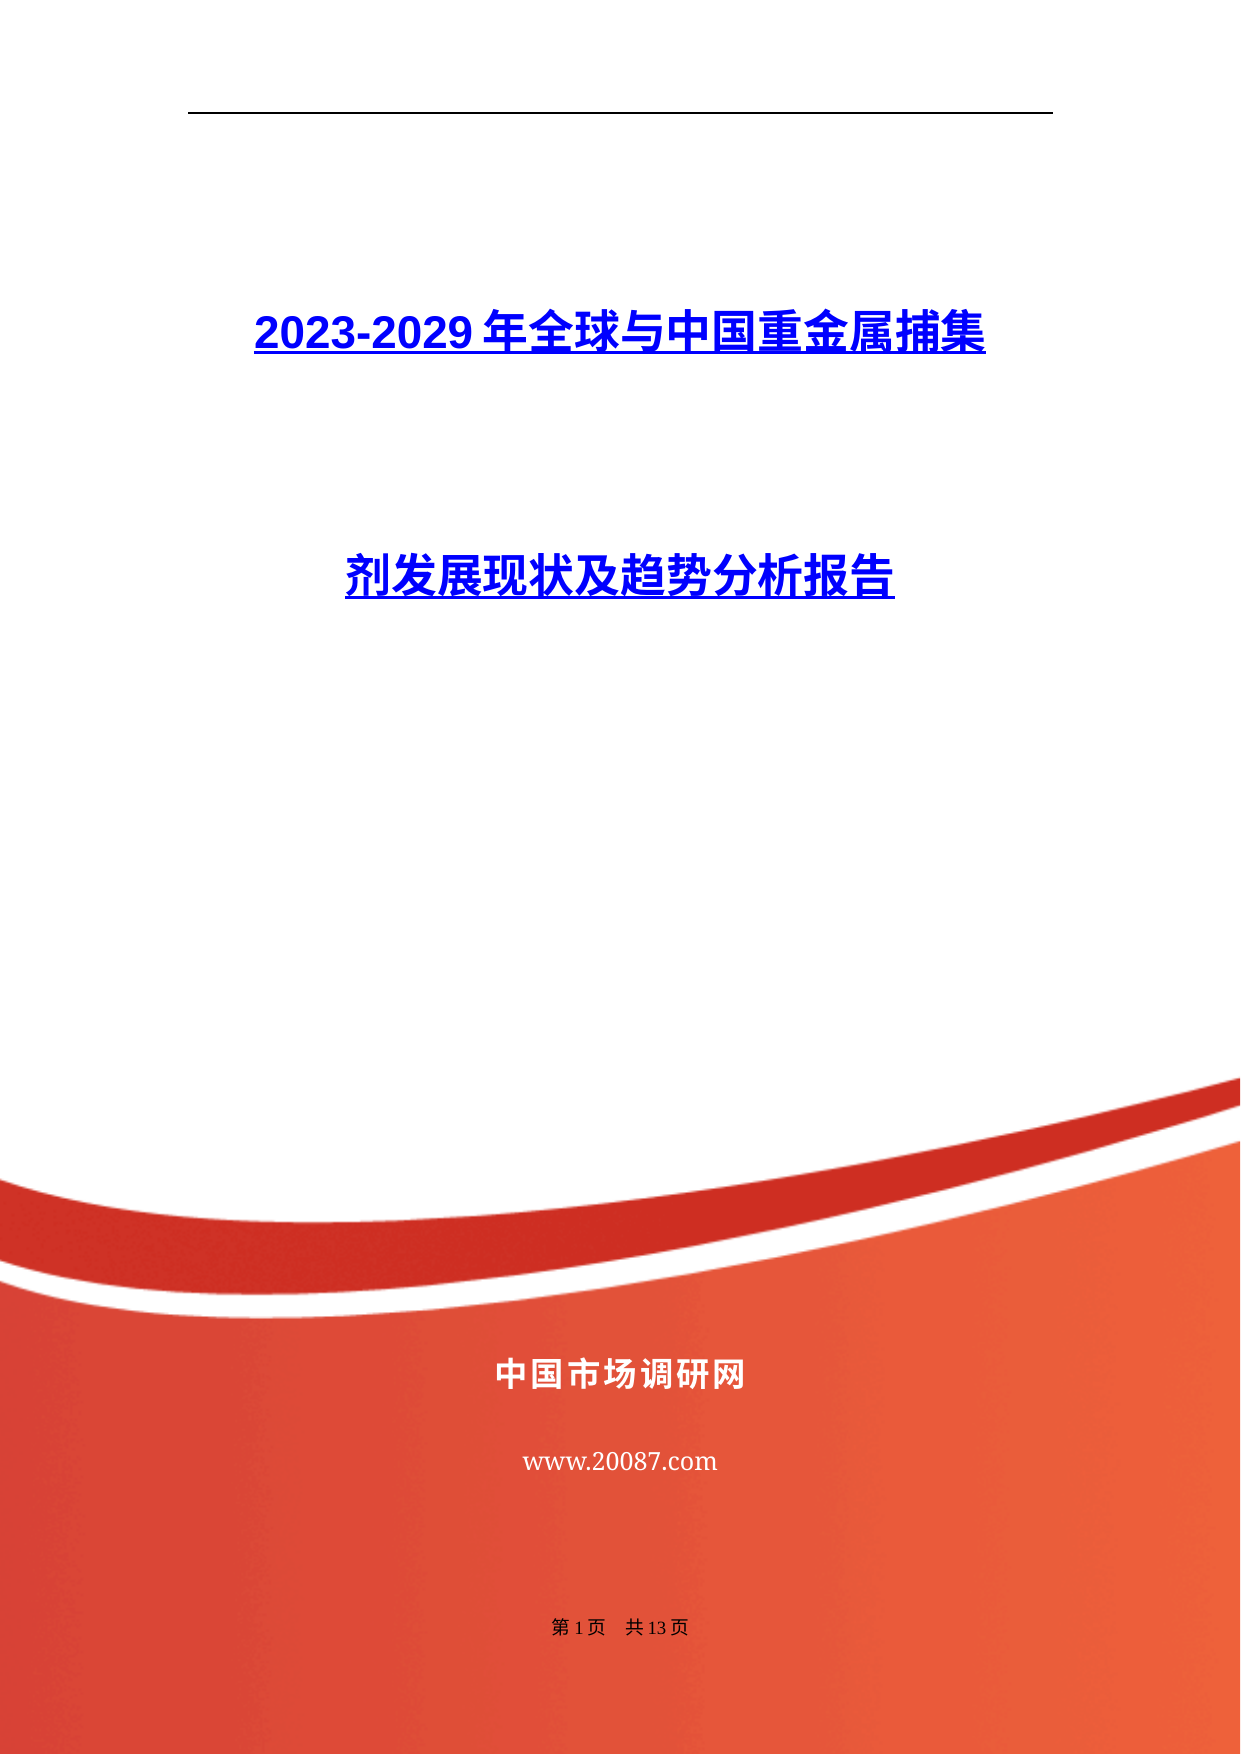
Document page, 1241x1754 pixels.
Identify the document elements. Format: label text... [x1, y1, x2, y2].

text www.20087.com [187, 1428, 1053, 1493]
subtitle 中国市场调研网 [187, 1339, 1053, 1404]
table_header 2023-2029年全球与中国重金属捕集剂发展现状及趋势分析报告 [188, 207, 1053, 773]
picture [0, 1006, 1241, 1754]
